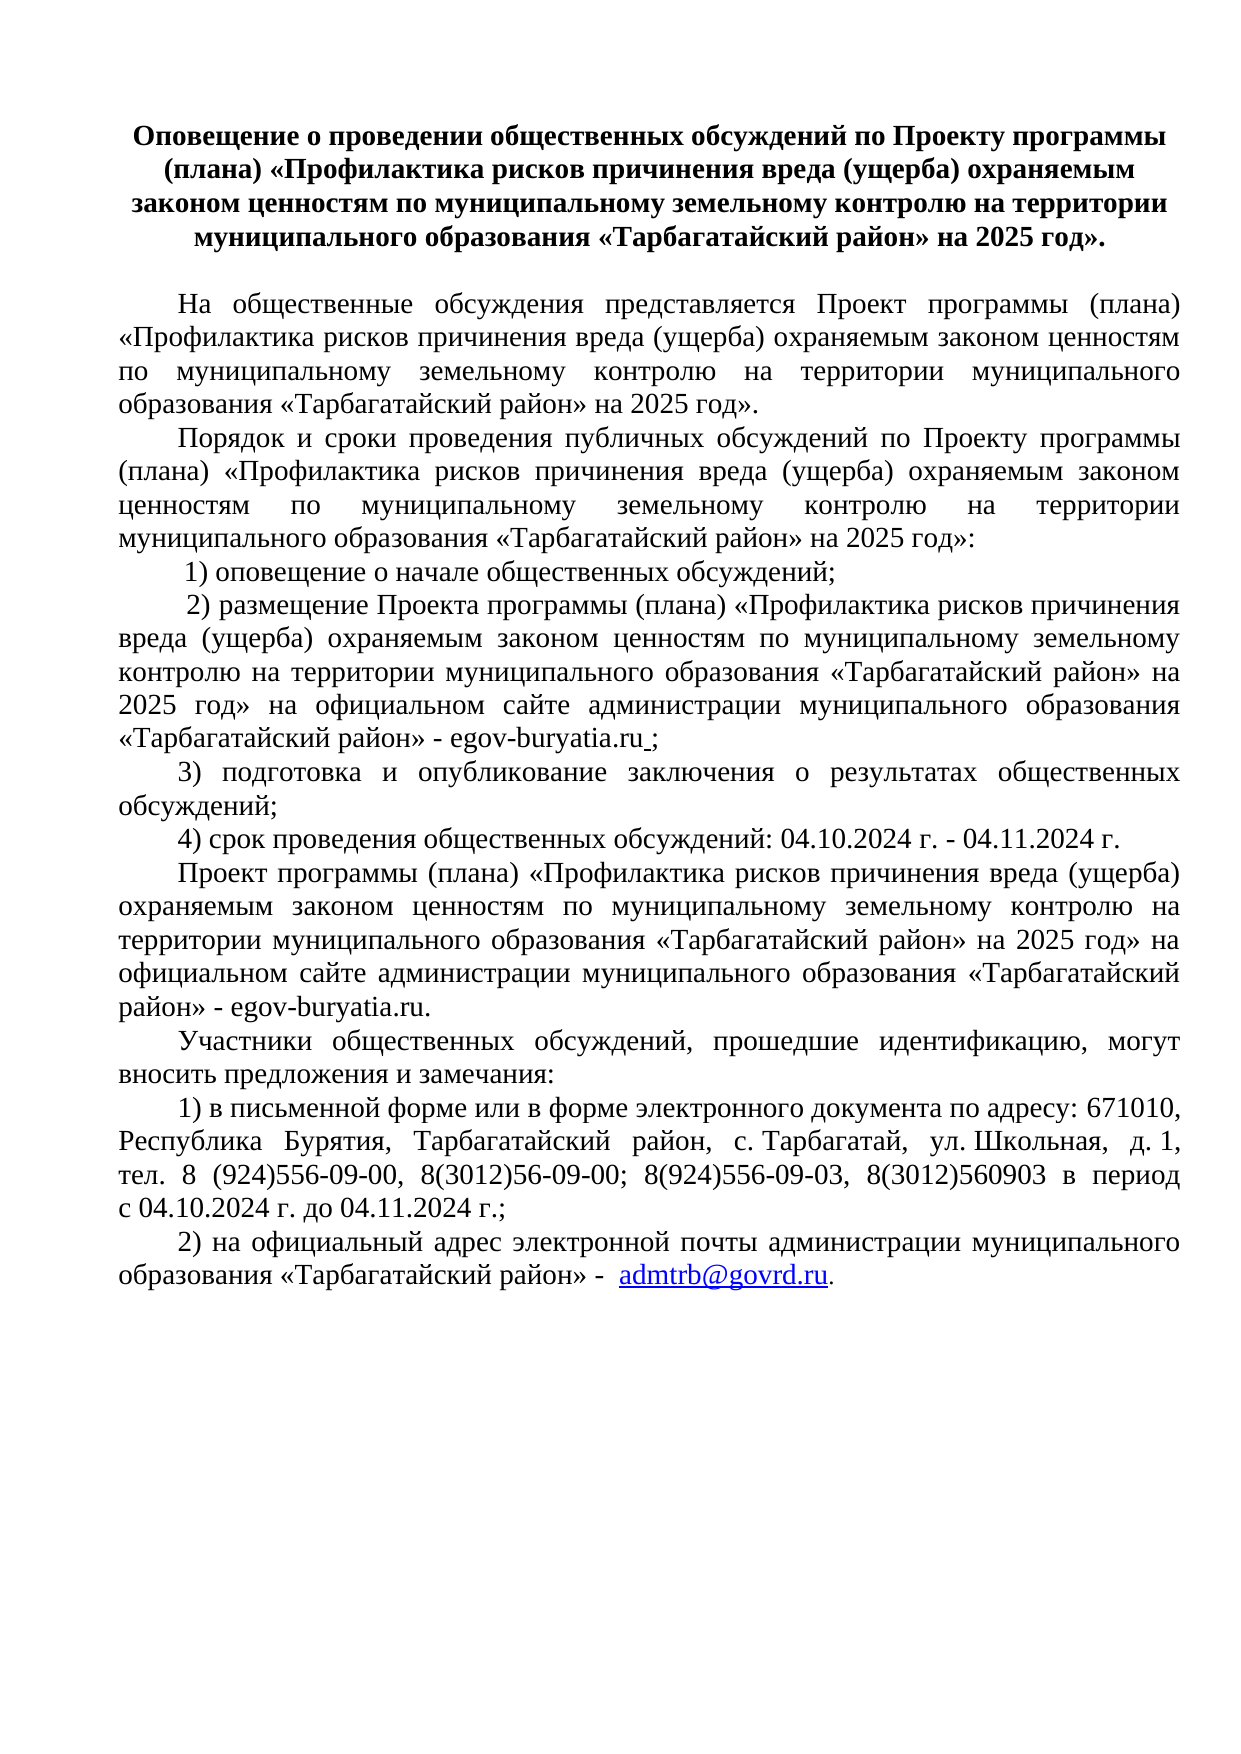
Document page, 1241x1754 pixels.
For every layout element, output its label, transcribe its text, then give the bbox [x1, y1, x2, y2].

text 1) в письменной форме или в форме электронного документа по адресу: 671010, Республика Бурятия, Тарбагатайский район, с. Тарбагатай, ул. Школьная, д. 1, тел. 8 (924)556-09-00, 8(3012)56-09-00; 8(924)556-09-03, 8(3012)560903 в период с 04.10.2024 г. до 04.11.2024 г.; [118, 1090, 1181, 1224]
text 3) подготовка и опубликование заключения о результатах общественных обсуждений; [118, 754, 1181, 821]
text Оповещение о проведении общественных обсуждений по Проекту программы (плана) «Профилактика рисков причинения вреда (ущерба) охраняемым законом ценностям по муниципальному земельному контролю на территории муниципального образования «Тарбагатайский район» на 2025 год». [118, 118, 1181, 252]
text Порядок и сроки проведения публичных обсуждений по Проекту программы (плана) «Профилактика рисков причинения вреда (ущерба) охраняемым законом ценностям по муниципальному земельному контролю на территории муниципального образования «Тарбагатайский район» на 2025 год»: [118, 420, 1181, 554]
text Участники общественных обсуждений, прошедшие идентификацию, могут вносить предложения и замечания: [118, 1023, 1181, 1090]
text Проект программы (плана) «Профилактика рисков причинения вреда (ущерба) охраняемым законом ценностям по муниципальному земельному контролю на территории муниципального образования «Тарбагатайский район» на 2025 год» на официальном сайте администрации муниципального образования «Тарбагатайский район» - egov-buryatia.ru. [118, 855, 1181, 1023]
text 2) размещение Проекта программы (плана) «Профилактика рисков причинения вреда (ущерба) охраняемым законом ценностям по муниципальному земельному контролю на территории муниципального образования «Тарбагатайский район» на 2025 год» на официальном сайте администрации муниципального образования «Тарбагатайский район» - egov-buryatia.ru ; [118, 588, 1181, 754]
text 1) оповещение о начале общественных обсуждений; [118, 554, 1181, 588]
text 4) срок проведения общественных обсуждений: 04.10.2024 г. - 04.11.2024 г. [118, 821, 1181, 855]
text 2) на официальный адрес электронной почты администрации муниципального образования «Тарбагатайский район» - admtrb@govrd.ru. [118, 1224, 1181, 1291]
text На общественные обсуждения представляется Проект программы (плана) «Профилактика рисков причинения вреда (ущерба) охраняемым законом ценностям по муниципальному земельному контролю на территории муниципального образования «Тарбагатайский район» на 2025 год». [118, 286, 1181, 420]
